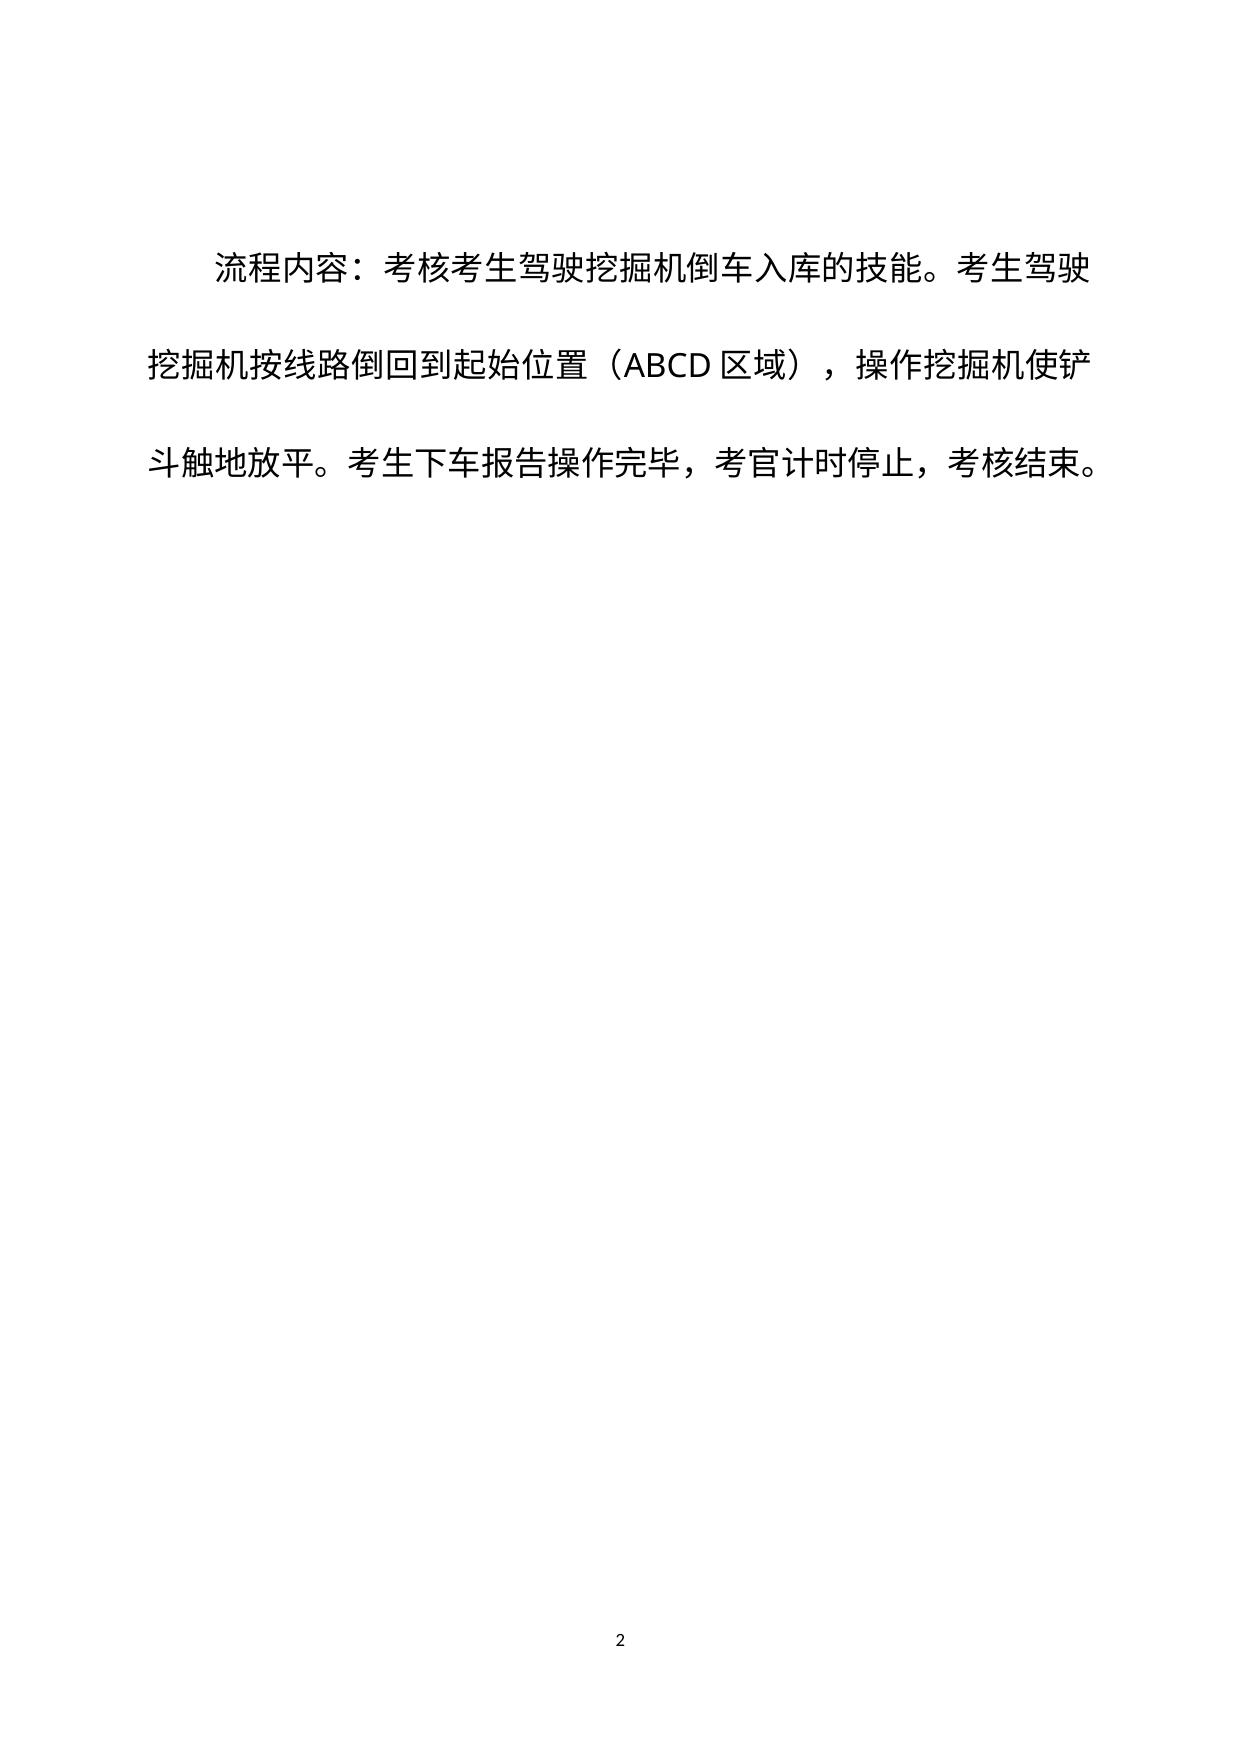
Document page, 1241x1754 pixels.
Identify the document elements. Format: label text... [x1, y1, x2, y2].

text 流程内容：考核考生驾驶挖掘机倒车入库的技能。考生驾驶挖掘机按线路倒回到起始位置（ABCD区域），操作挖掘机使铲斗触地放平。考生下车报告操作完毕，考官计时停止，考核结束。 [148, 233, 1093, 493]
